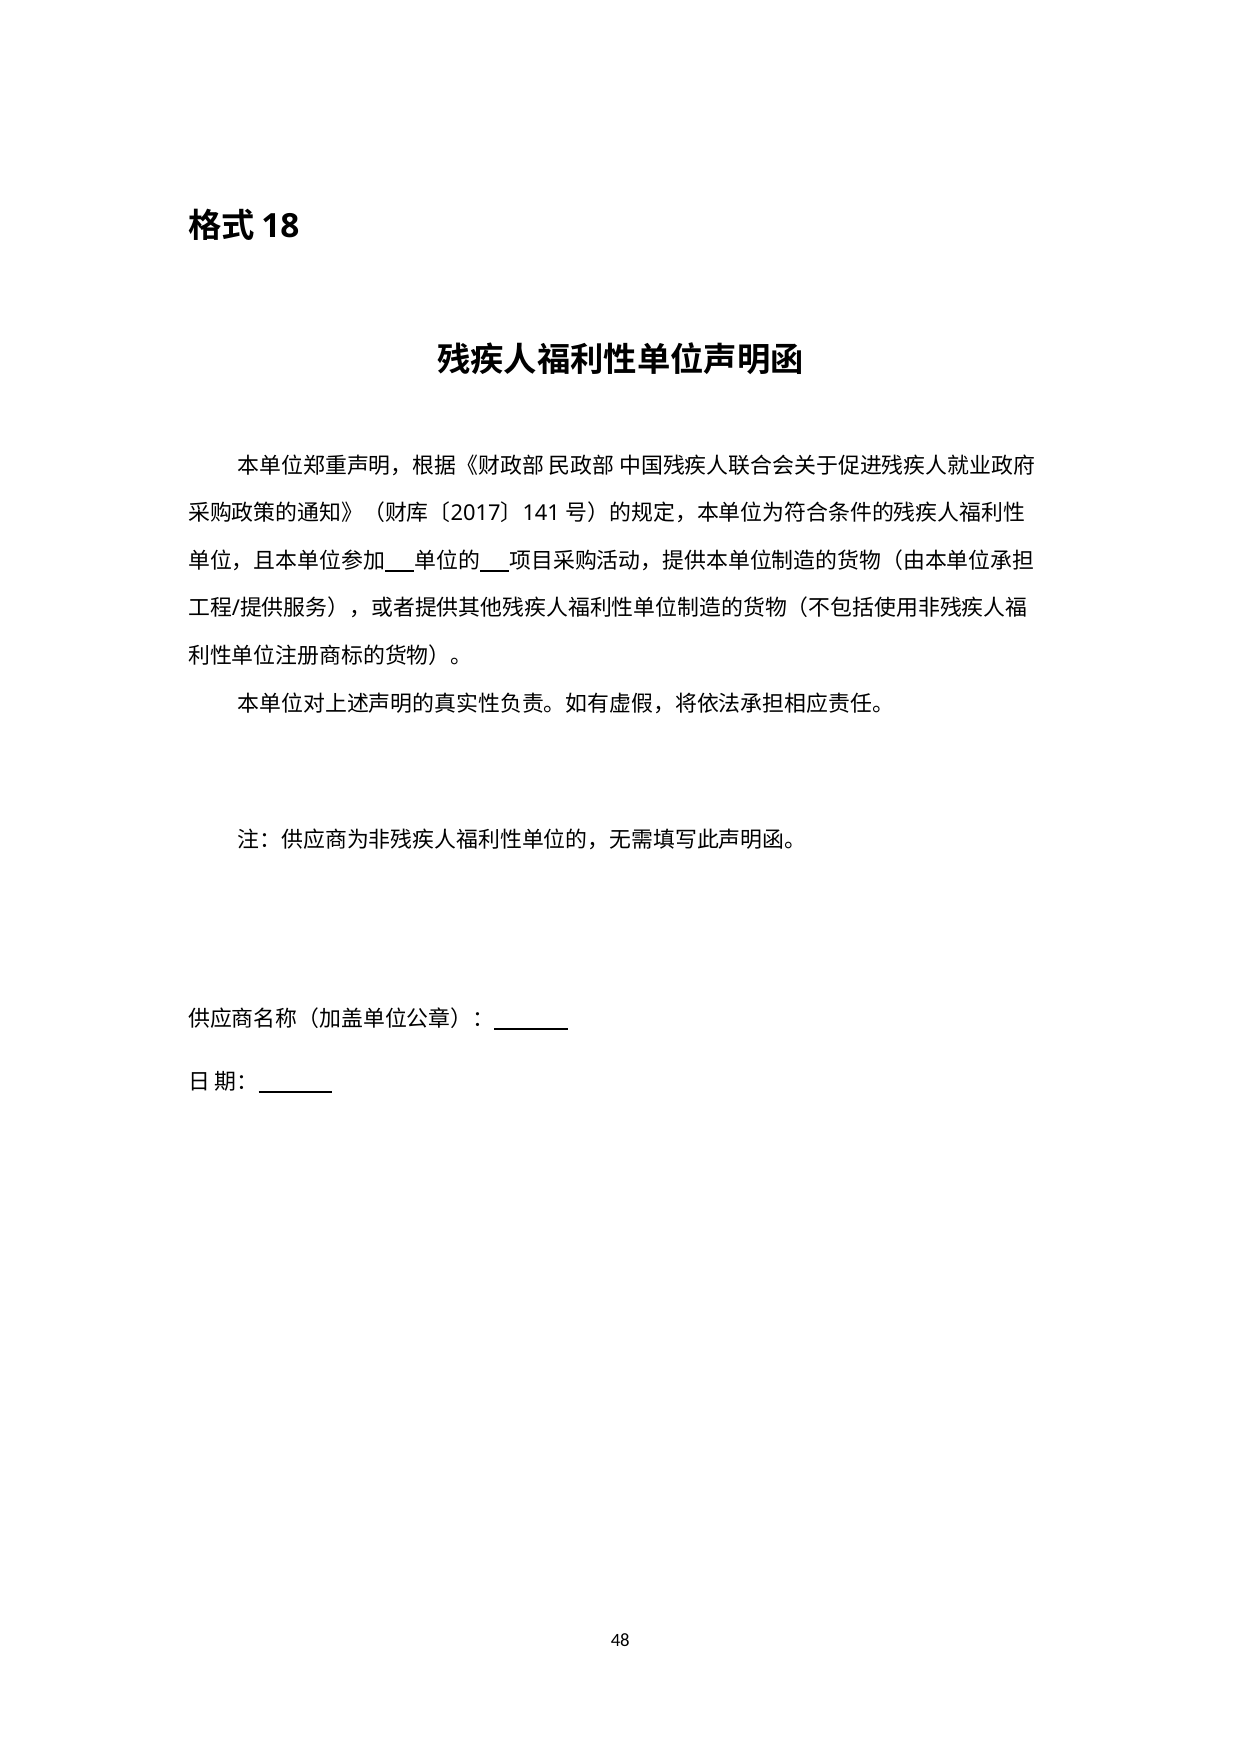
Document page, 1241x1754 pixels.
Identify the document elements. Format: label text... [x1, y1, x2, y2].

text 本单位郑重声明，根据《财政部 民政部 中国残疾人联合会关于促进残疾人就业政府采购政策的通知》（财库〔2017〕141 号）的规定，本单位为符合条件的残疾人福利性单位，且本单位参加 单位的 项目采购活动，提供本单位制造的货物（由本单位承担工程/提供服务），或者提供其他残疾人福利性单位制造的货物（不包括使用非残疾人福利性单位注册商标的货物）。 [188, 448, 1041, 670]
text 注：供应商为非残疾人福利性单位的，无需填写此声明函。 [188, 822, 1041, 854]
text 本单位对上述声明的真实性负责。如有虚假，将依法承担相应责任。 [188, 686, 1041, 717]
subtitle 格式18 [188, 189, 1052, 256]
text 日 期： [188, 1064, 1041, 1096]
text 残疾人福利性单位声明函 [188, 324, 1052, 391]
text 供应商名称（加盖单位公章）： [188, 1001, 1041, 1032]
